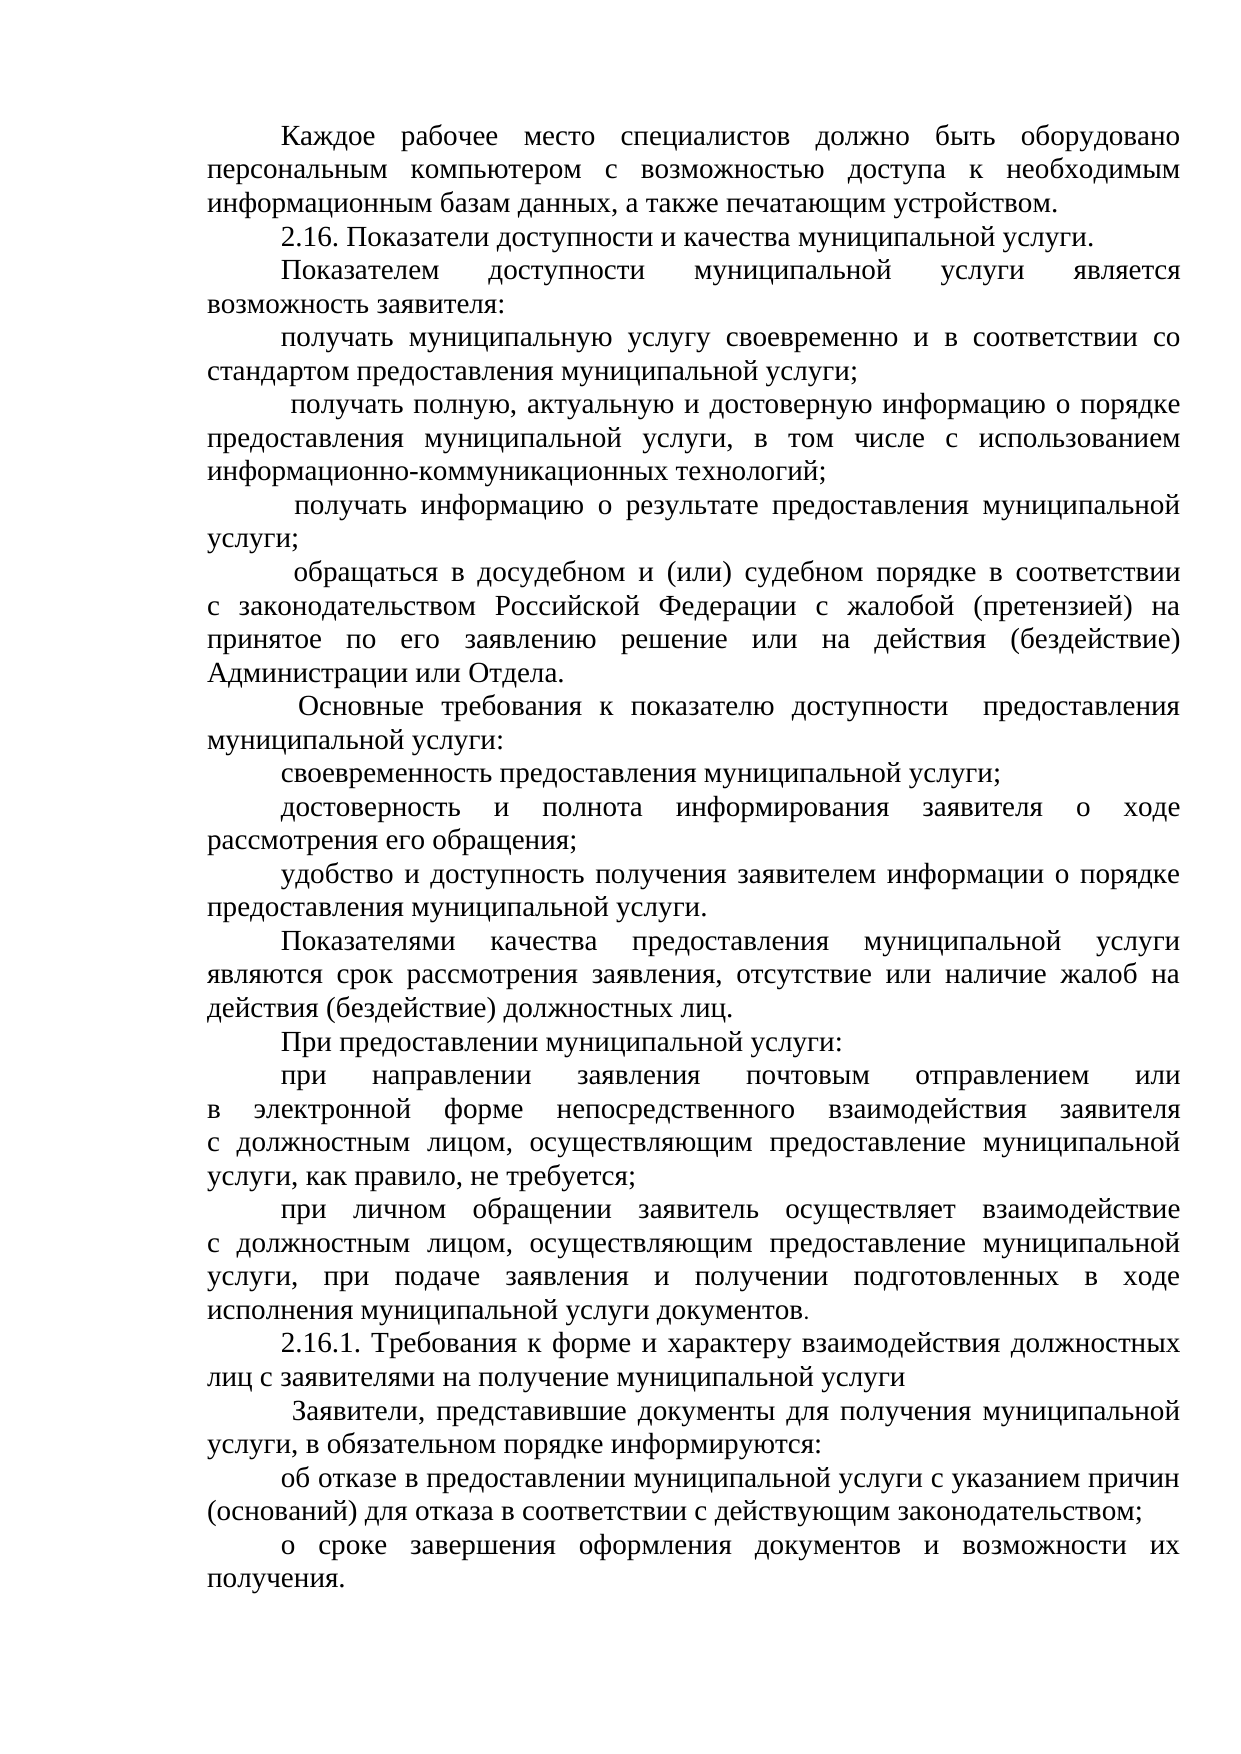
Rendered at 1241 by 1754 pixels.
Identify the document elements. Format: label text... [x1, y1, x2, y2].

text Показателем доступности муниципальной услуги является возможность заявителя: [207, 252, 1181, 319]
text достоверность и полнота информирования заявителя о ходе рассмотрения его обращения; [207, 789, 1181, 856]
text об отказе в предоставлении муниципальной услуги с указанием причин (оснований) для отказа в соответствии с действующим законодательством; [207, 1460, 1181, 1527]
text получать муниципальную услугу своевременно и в соответствии со стандартом предоставления муниципальной услуги; [207, 319, 1181, 386]
text Основные требования к показателю доступности предоставления муниципальной услуги: [207, 688, 1181, 755]
text При предоставлении муниципальной услуги: [207, 1024, 1181, 1057]
text обращаться в досудебном и (или) судебном порядке в соответствии с законодательством Российской Федерации с жалобой (претензией) на принятое по его заявлению решение или на действия (бездействие) Администрации или Отдела. [207, 554, 1181, 688]
text 2.16.1. Требования к форме и характеру взаимодействия должностных лиц с заявителями на получение муниципальной услуги [207, 1326, 1181, 1393]
text получать информацию о результате предоставления муниципальной услуги; [207, 487, 1181, 554]
text о сроке завершения оформления документов и возможности их получения. [207, 1527, 1181, 1594]
text своевременность предоставления муниципальной услуги; [207, 755, 1181, 789]
text Заявители, представившие документы для получения муниципальной услуги, в обязательном порядке информируются: [207, 1393, 1181, 1460]
text при личном обращении заявитель осуществляет взаимодействие с должностным лицом, осуществляющим предоставление муниципальной услуги, при подаче заявления и получении подготовленных в ходе исполнения муниципальной услуги документов. [207, 1191, 1181, 1326]
text удобство и доступность получения заявителем информации о порядке предоставления муниципальной услуги. [207, 856, 1181, 923]
text Показателями качества предоставления муниципальной услуги являются срок рассмотрения заявления, отсутствие или наличие жалоб на действия (бездействие) должностных лиц. [207, 923, 1181, 1024]
text 2.16. Показатели доступности и качества муниципальной услуги. [207, 219, 1181, 252]
text получать полную, актуальную и достоверную информацию о порядке предоставления муниципальной услуги, в том числе с использованием информационно-коммуникационных технологий; [207, 386, 1181, 487]
text при направлении заявления почтовым отправлением или в электронной форме непосредственного взаимодействия заявителя с должностным лицом, осуществляющим предоставление муниципальной услуги, как правило, не требуется; [207, 1057, 1181, 1191]
text Каждое рабочее место специалистов должно быть оборудовано персональным компьютером с возможностью доступа к необходимым информационным базам данных, а также печатающим устройством. [207, 118, 1181, 219]
